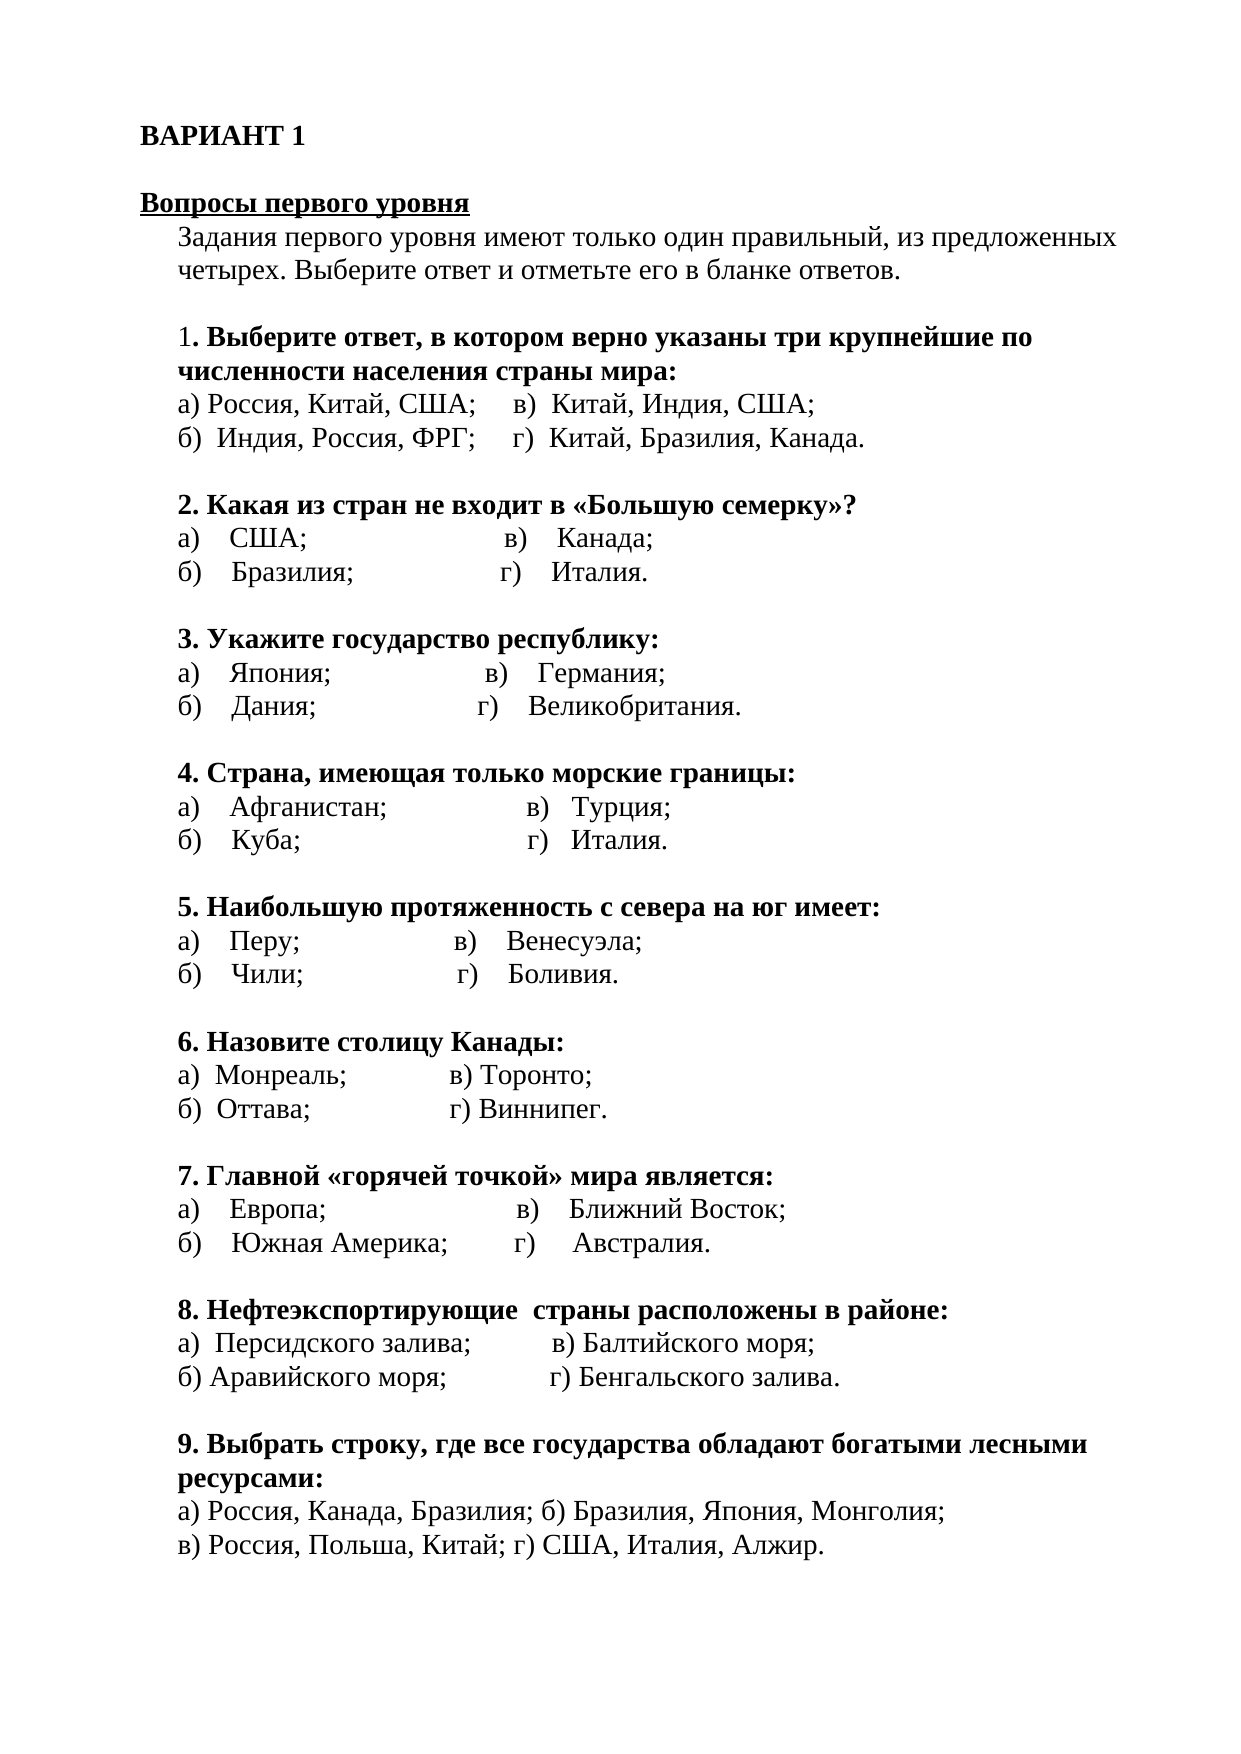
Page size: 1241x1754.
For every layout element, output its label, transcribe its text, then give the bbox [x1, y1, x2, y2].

text б) Аравийского моря; г) Бенгальского залива. [177, 1359, 1152, 1393]
text ВАРИАНТ 1 [140, 118, 1152, 152]
text б) Дания; г) Великобритания. [177, 688, 1152, 722]
text а) США; в) Канада; [177, 521, 1152, 554]
text б) Оттава; г) Виннипег. [177, 1091, 1152, 1124]
text б) Бразилия; г) Италия. [177, 554, 1152, 588]
text б) Куба; г) Италия. [177, 822, 1152, 856]
text а) Россия, Канада, Бразилия; б) Бразилия, Япония, Монголия; [177, 1493, 1152, 1527]
text 6. Назовите столицу Канады: [177, 1024, 1152, 1057]
text 5. Наибольшую протяженность с севера на юг имеет: [177, 889, 1152, 923]
text 8. Нефтеэкспортирующие страны расположены в районе: [177, 1292, 1152, 1326]
text 9. Выбрать строку, где все государства обладают богатыми лесными ресурсами: [177, 1426, 1152, 1493]
text б) Индия, Россия, ФРГ; г) Китай, Бразилия, Канада. [177, 420, 1152, 453]
text а) Россия, Китай, США; в) Китай, Индия, США; [177, 386, 1152, 420]
text 4. Страна, имеющая только морские границы: [177, 755, 1152, 789]
text б) Чили; г) Боливия. [177, 957, 1152, 990]
text а) Европа; в) Ближний Восток; [177, 1191, 1152, 1225]
text б) Южная Америка; г) Австралия. [177, 1225, 1152, 1258]
text а) Перу; в) Венесуэла; [177, 923, 1152, 957]
text в) Россия, Польша, Китай; г) США, Италия, Алжир. [177, 1527, 1152, 1560]
text а) Япония; в) Германия; [177, 655, 1152, 688]
text Задания первого уровня имеют только один правильный, из предложенных четырех. Выберите ответ и отметьте его в бланке ответов. [177, 219, 1152, 286]
text 2. Какая из стран не входит в «Большую семерку»? [177, 487, 1152, 521]
text а) Афганистан; в) Турция; [177, 789, 1152, 822]
text а) Персидского залива; в) Балтийского моря; [177, 1326, 1152, 1359]
text а) Монреаль; в) Торонто; [177, 1057, 1152, 1091]
text 3. Укажите государство республику: [177, 621, 1152, 655]
text 1. Выберите ответ, в котором верно указаны три крупнейшие по численности населения страны мира: [177, 319, 1152, 386]
text 7. Главной «горячей точкой» мира является: [177, 1158, 1152, 1191]
text Вопросы первого уровня [140, 185, 1152, 219]
